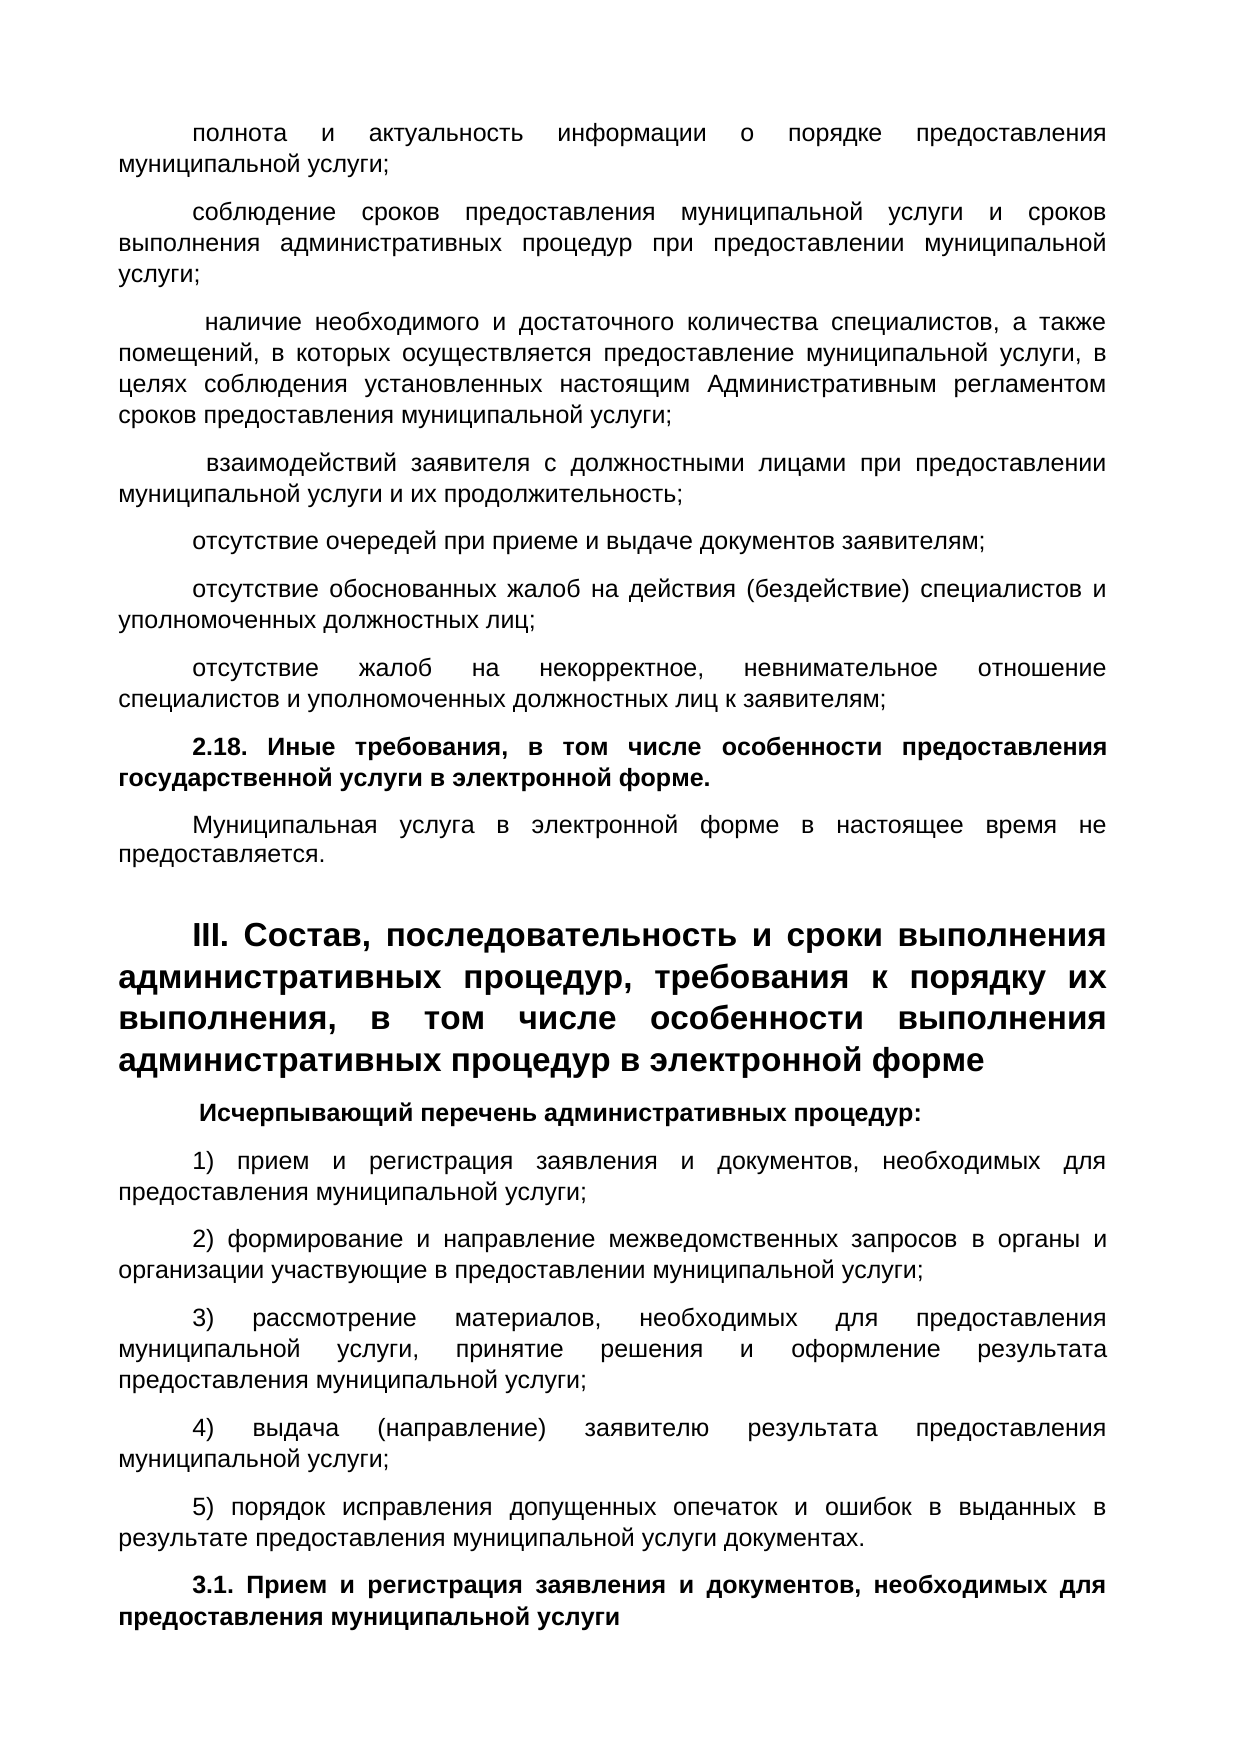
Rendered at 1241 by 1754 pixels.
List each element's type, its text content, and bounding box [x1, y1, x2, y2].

text отсутствие очередей при приеме и выдаче документов заявителям; [118, 526, 1107, 555]
text 2) формирование и направление межведомственных запросов в органы и организации участвующие в предоставлении муниципальной услуги; [118, 1224, 1107, 1284]
text отсутствие жалоб на некорректное, невнимательное отношение специалистов и уполномоченных должностных лиц к заявителям; [118, 653, 1107, 712]
text 2.18. Иные требования, в том числе особенности предоставления государственной услуги в электронной форме. [118, 731, 1107, 791]
text 1) прием и регистрация заявления и документов, необходимых для предоставления муниципальной услуги; [118, 1146, 1107, 1205]
text 3) рассмотрение материалов, необходимых для предоставления муниципальной услуги, принятие решения и оформление результата предоставления муниципальной услуги; [118, 1303, 1107, 1394]
text наличие необходимого и достаточного количества специалистов, а также помещений, в которых осуществляется предоставление муниципальной услуги, в целях соблюдения установленных настоящим Административным регламентом сроков предоставления муниципальной услуги; [118, 307, 1107, 428]
text полнота и актуальность информации о порядке предоставления муниципальной услуги; [118, 118, 1107, 178]
text соблюдение сроков предоставления муниципальной услуги и сроков выполнения административных процедур при предоставлении муниципальной услуги; [118, 197, 1107, 288]
text 3.1. Прием и регистрация заявления и документов, необходимых для предоставления муниципальной услуги [118, 1570, 1107, 1630]
text Муниципальная услуга в электронной форме в настоящее время не предоставляется. [118, 810, 1107, 868]
text взаимодействий заявителя с должностными лицами при предоставлении муниципальной услуги и их продолжительность; [118, 447, 1107, 507]
text отсутствие обоснованных жалоб на действия (бездействие) специалистов и уполномоченных должностных лиц; [118, 574, 1107, 634]
text Исчерпывающий перечень административных процедур: [118, 1098, 1107, 1127]
text 5) порядок исправления допущенных опечаток и ошибок в выданных в результате предоставления муниципальной услуги документах. [118, 1492, 1107, 1551]
text III. Состав, последовательность и сроки выполнения административных процедур, требования к порядку их выполнения, в том числе особенности выполнения административных процедур в электронной форме [118, 915, 1107, 1078]
text 4) выдача (направление) заявителю результата предоставления муниципальной услуги; [118, 1413, 1107, 1473]
